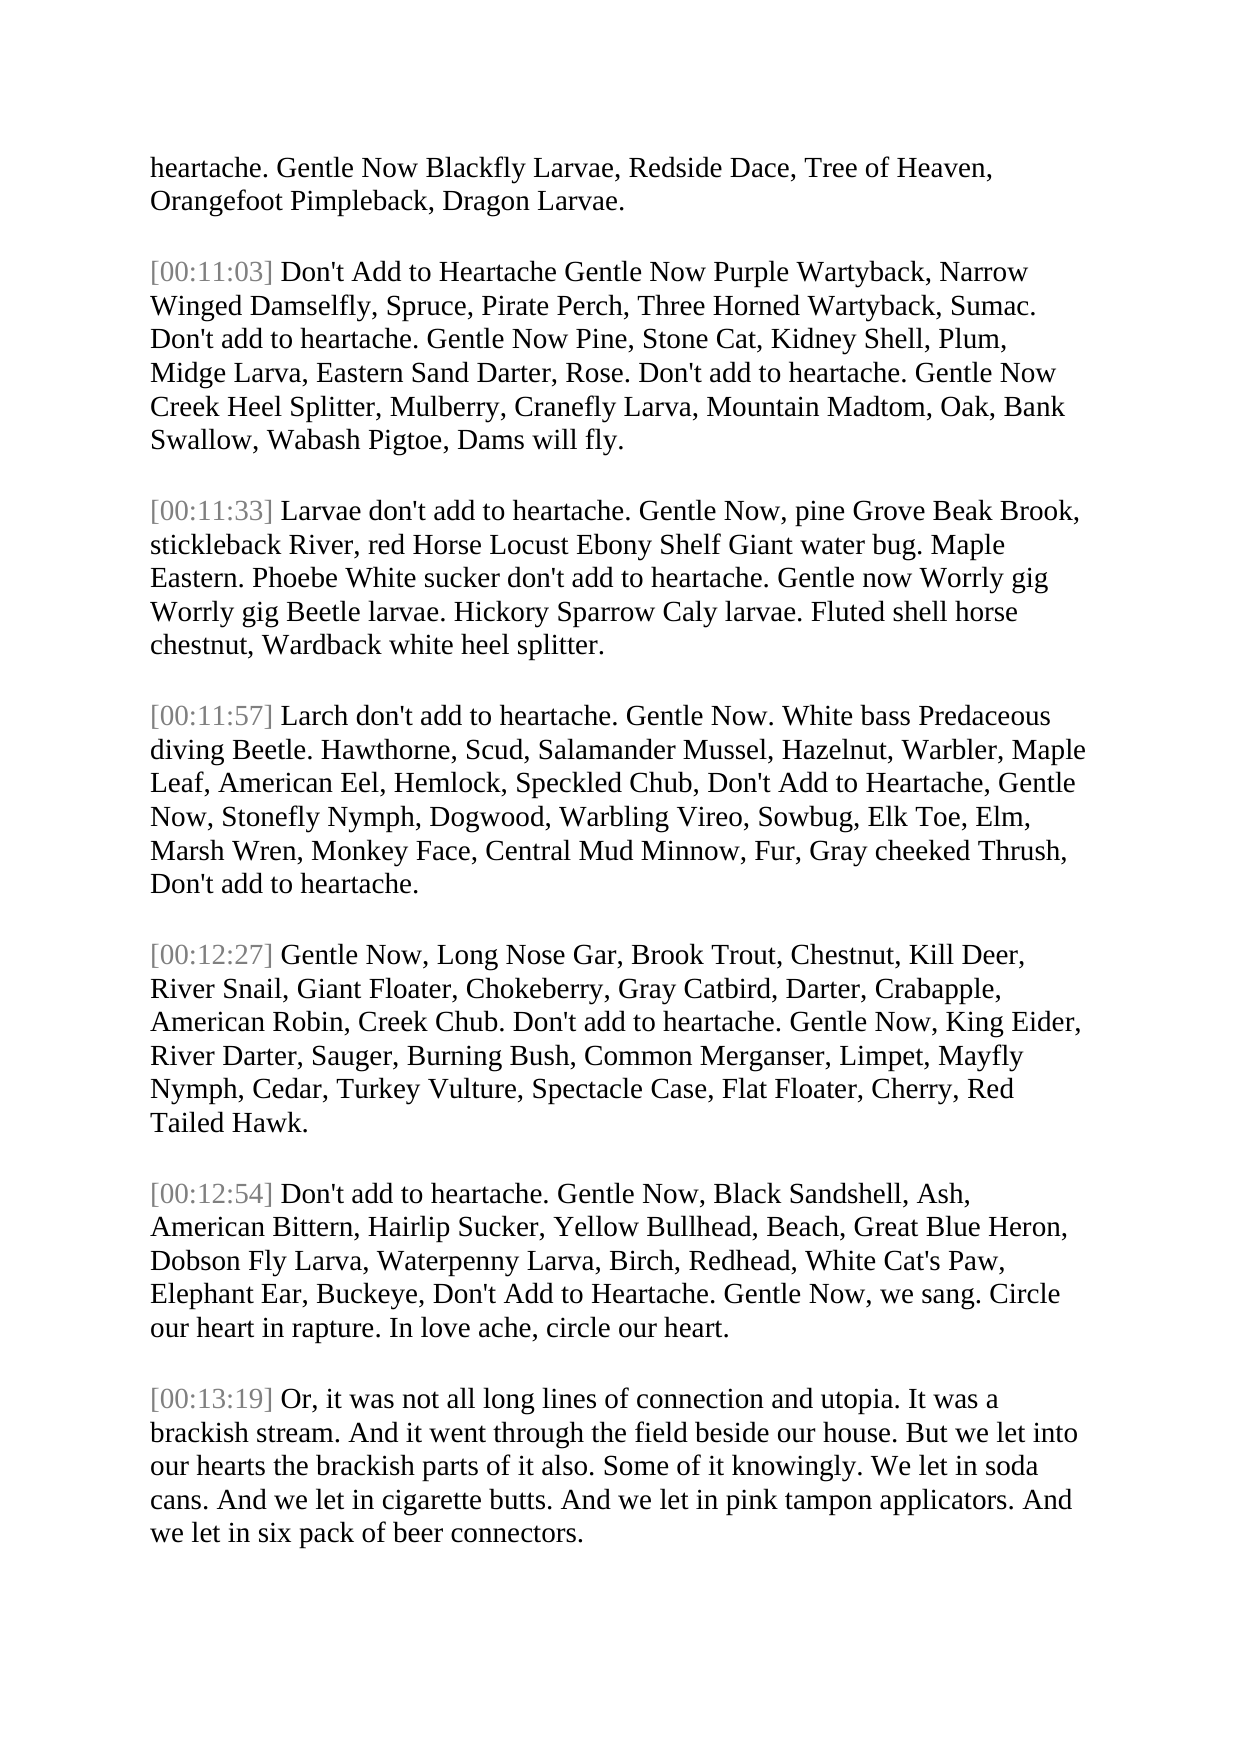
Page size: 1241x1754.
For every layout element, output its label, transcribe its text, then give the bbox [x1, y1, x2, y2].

text [00:12:27] Gentle Now, Long Nose Gar, Brook Trout, Chestnut, Kill Deer, River Snail, Giant Floater, Chokeberry, Gray Catbird, Darter, Crabapple, American Robin, Creek Chub. Don't add to heartache. Gentle Now, King Eider, River Darter, Sauger, Burning Bush, Common Merganser, Limpet, Mayfly Nymph, Cedar, Turkey Vulture, Spectacle Case, Flat Floater, Cherry, Red Tailed Hawk. [150, 937, 1090, 1138]
text [00:11:57] Larch don't add to heartache. Gentle Now. White bass Predaceous diving Beetle. Hawthorne, Scud, Salamander Mussel, Hazelnut, Warbler, Maple Leaf, American Eel, Hemlock, Speckled Chub, Don't Add to Heartache, Gentle Now, Stonefly Nymph, Dogwood, Warbling Vireo, Sowbug, Elk Toe, Elm, Marsh Wren, Monkey Face, Central Mud Minnow, Fur, Gray cheeked Thrush, Don't add to heartache. [150, 698, 1090, 900]
text [00:11:33] Larvae don't add to heartache. Gentle Now, pine Grove Beak Brook, stickleback River, red Horse Locust Ebony Shelf Giant water bug. Maple Eastern. Phoebe White sucker don't add to heartache. Gentle now Worrly gig Worrly gig Beetle larvae. Hickory Sparrow Caly larvae. Fluted shell horse chestnut, Wardback white heel splitter. [150, 493, 1090, 661]
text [150, 150, 1090, 217]
text [00:13:19] Or, it was not all long lines of connection and utopia. It was a brackish stream. And it went through the field beside our house. But we let into our hearts the brackish parts of it also. Some of it knowingly. We let in soda cans. And we let in cigarette butts. And we let in pink tampon applicators. And we let in six pack of beer connectors. [150, 1381, 1090, 1549]
text [00:12:54] Don't add to heartache. Gentle Now, Black Sandshell, Ash, American Bittern, Hairlip Sucker, Yellow Bullhead, Beach, Great Blue Heron, Dobson Fly Larva, Waterpenny Larva, Birch, Redhead, White Cat's Paw, Elephant Ear, Buckeye, Don't Add to Heartache. Gentle Now, we sang. Circle our heart in rapture. In love ache, circle our heart. [150, 1176, 1090, 1344]
text [00:11:03] Don't Add to Heartache Gentle Now Purple Wartyback, Narrow Winged Damselfly, Spruce, Pirate Perch, Three Horned Wartyback, Sumac. Don't add to heartache. Gentle Now Pine, Stone Cat, Kidney Shell, Plum, Midge Larva, Eastern Sand Darter, Rose. Don't add to heartache. Gentle Now Creek Heel Splitter, Mulberry, Cranefly Larva, Mountain Madtom, Oak, Bank Swallow, Wabash Pigtoe, Dams will fly. [150, 254, 1090, 456]
